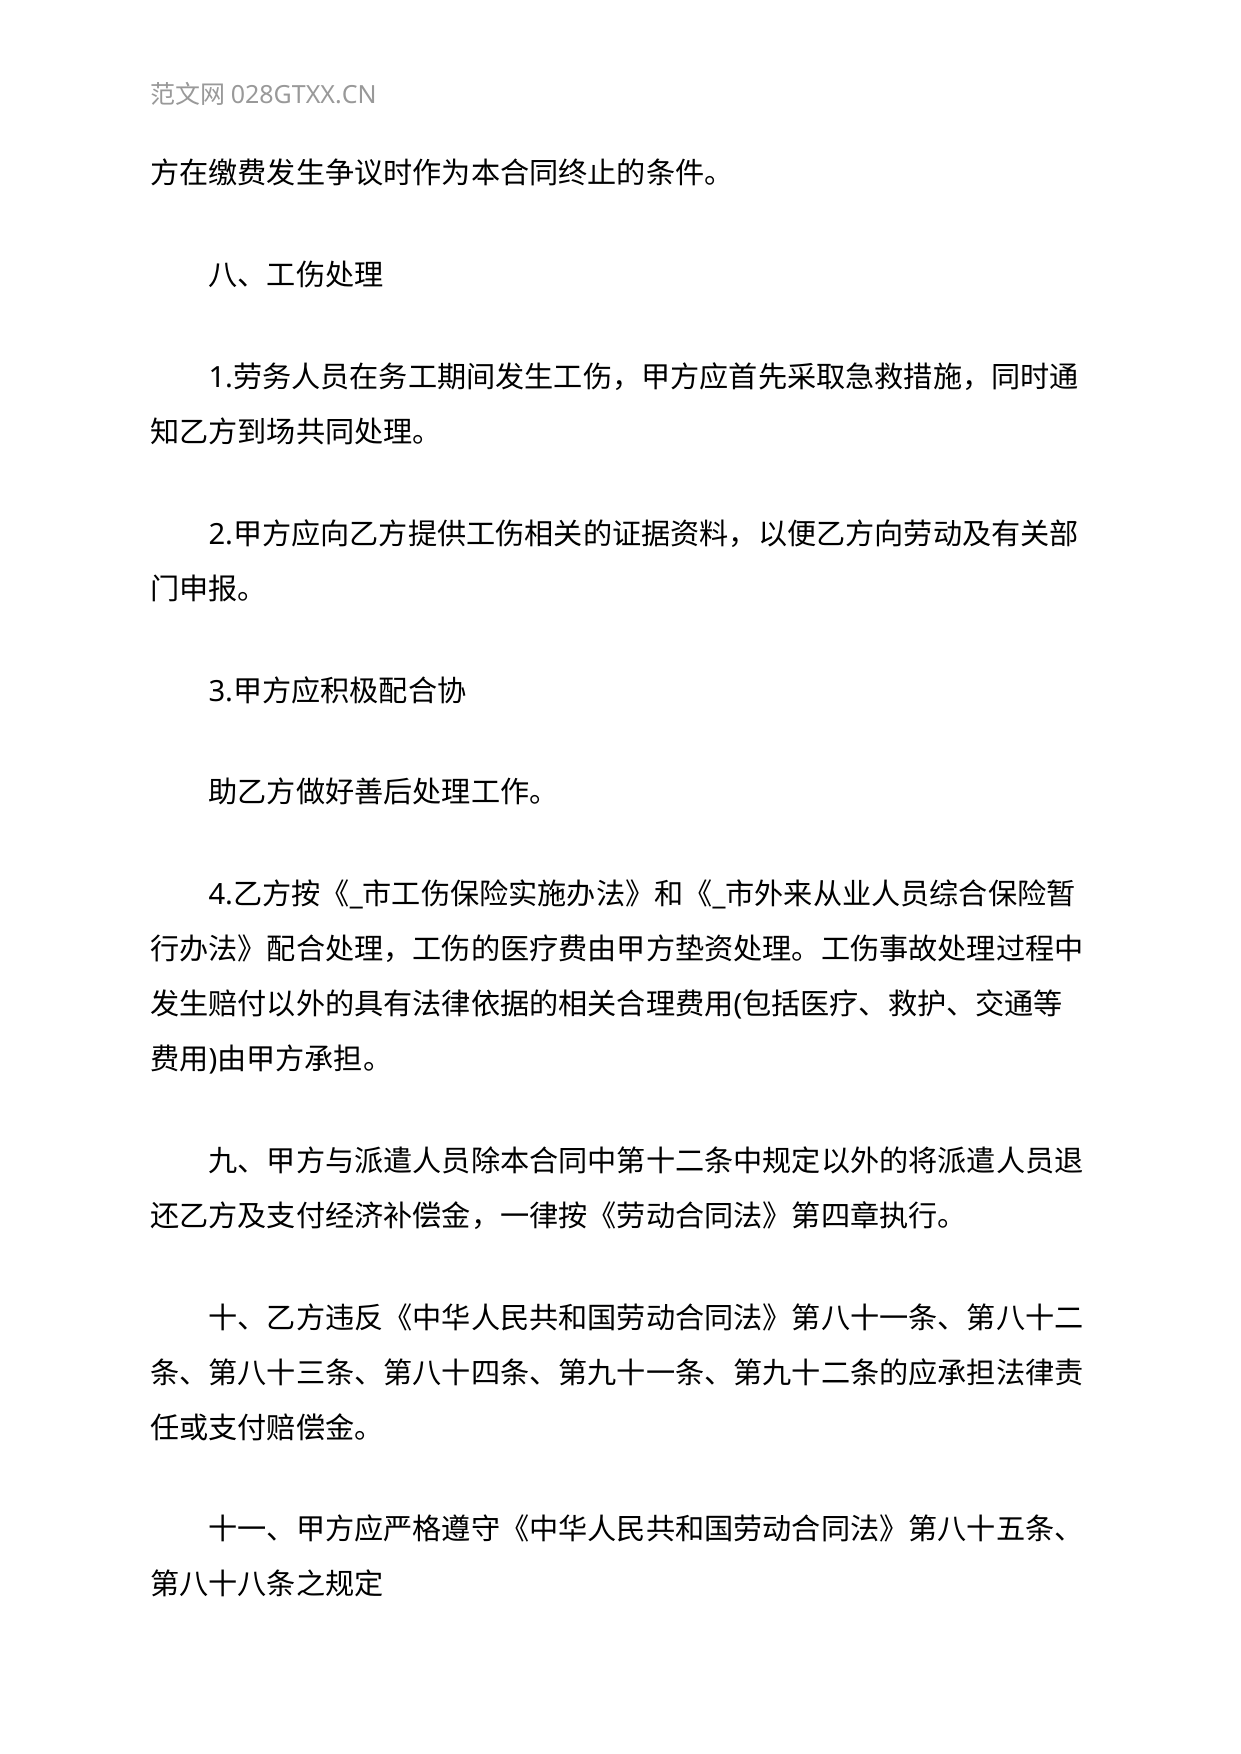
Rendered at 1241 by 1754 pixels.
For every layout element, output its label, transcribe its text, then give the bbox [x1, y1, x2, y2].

text 4.乙方按《_市工伤保险实施办法》和《_市外来从业人员综合保险暂行办法》配合处理，工伤的医疗费由甲方垫资处理。工伤事故处理过程中发生赔付以外的具有法律依据的相关合理费用(包括医疗、救护、交通等费用)由甲方承担。 [150, 871, 1090, 1078]
text 3.甲方应积极配合协 [150, 667, 1090, 709]
text 1.劳务人员在务工期间发生工伤，甲方应首先采取急救措施，同时通知乙方到场共同处理。 [150, 353, 1090, 451]
text 九、甲方与派遣人员除本合同中第十二条中规定以外的将派遣人员退还乙方及支付经济补偿金，一律按《劳动合同法》第四章执行。 [150, 1138, 1090, 1235]
text 2.甲方应向乙方提供工伤相关的证据资料，以便乙方向劳动及有关部门申报。 [150, 510, 1090, 608]
text 十一、甲方应严格遵守《中华人民共和国劳动合同法》第八十五条、第八十八条之规定 [150, 1506, 1090, 1603]
text 八、工伤处理 [150, 252, 1090, 294]
text 十、乙方违反《中华人民共和国劳动合同法》第八十一条、第八十二条、第八十三条、第八十四条、第九十一条、第九十二条的应承担法律责任或支付赔偿金。 [150, 1294, 1090, 1446]
text 助乙方做好善后处理工作。 [150, 769, 1090, 811]
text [150, 150, 1090, 192]
